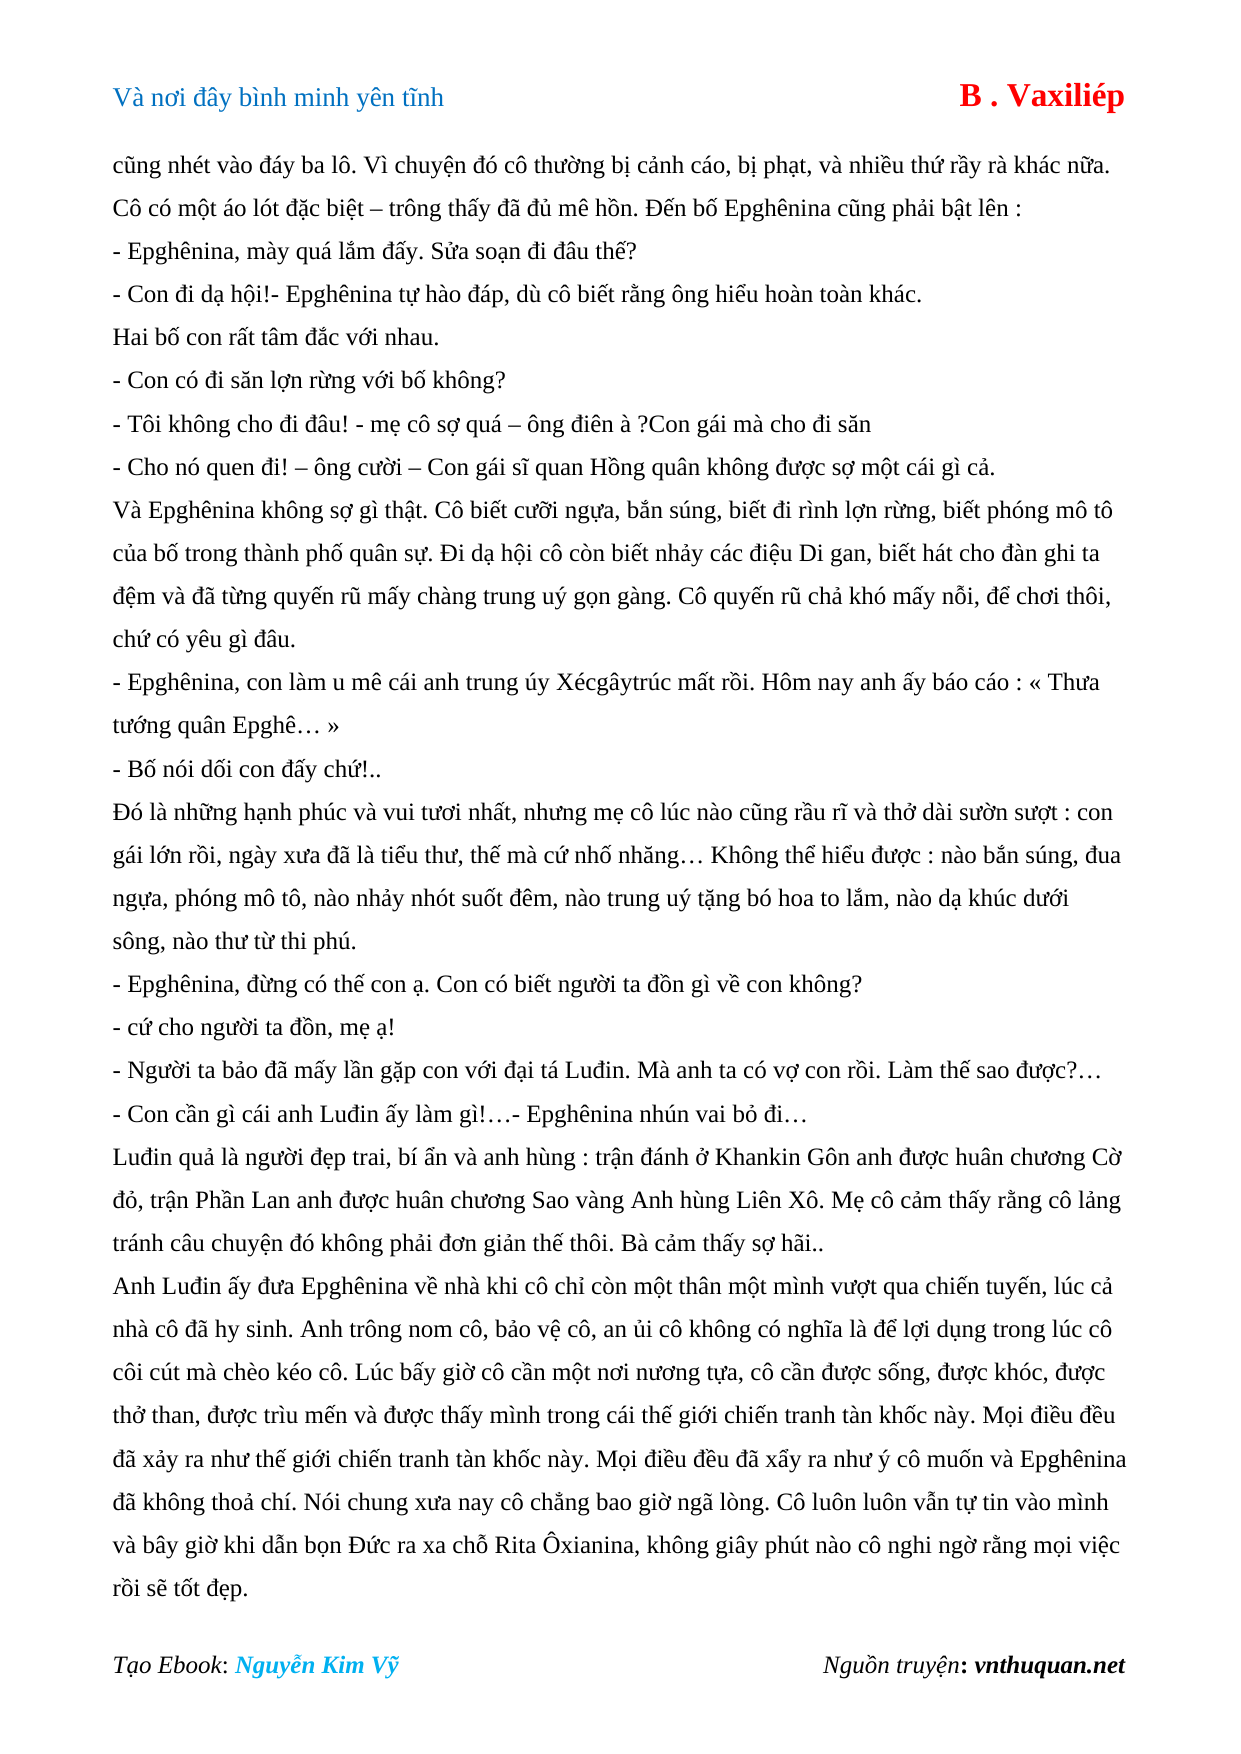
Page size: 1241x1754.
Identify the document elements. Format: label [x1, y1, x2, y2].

text [112, 150, 1128, 1602]
